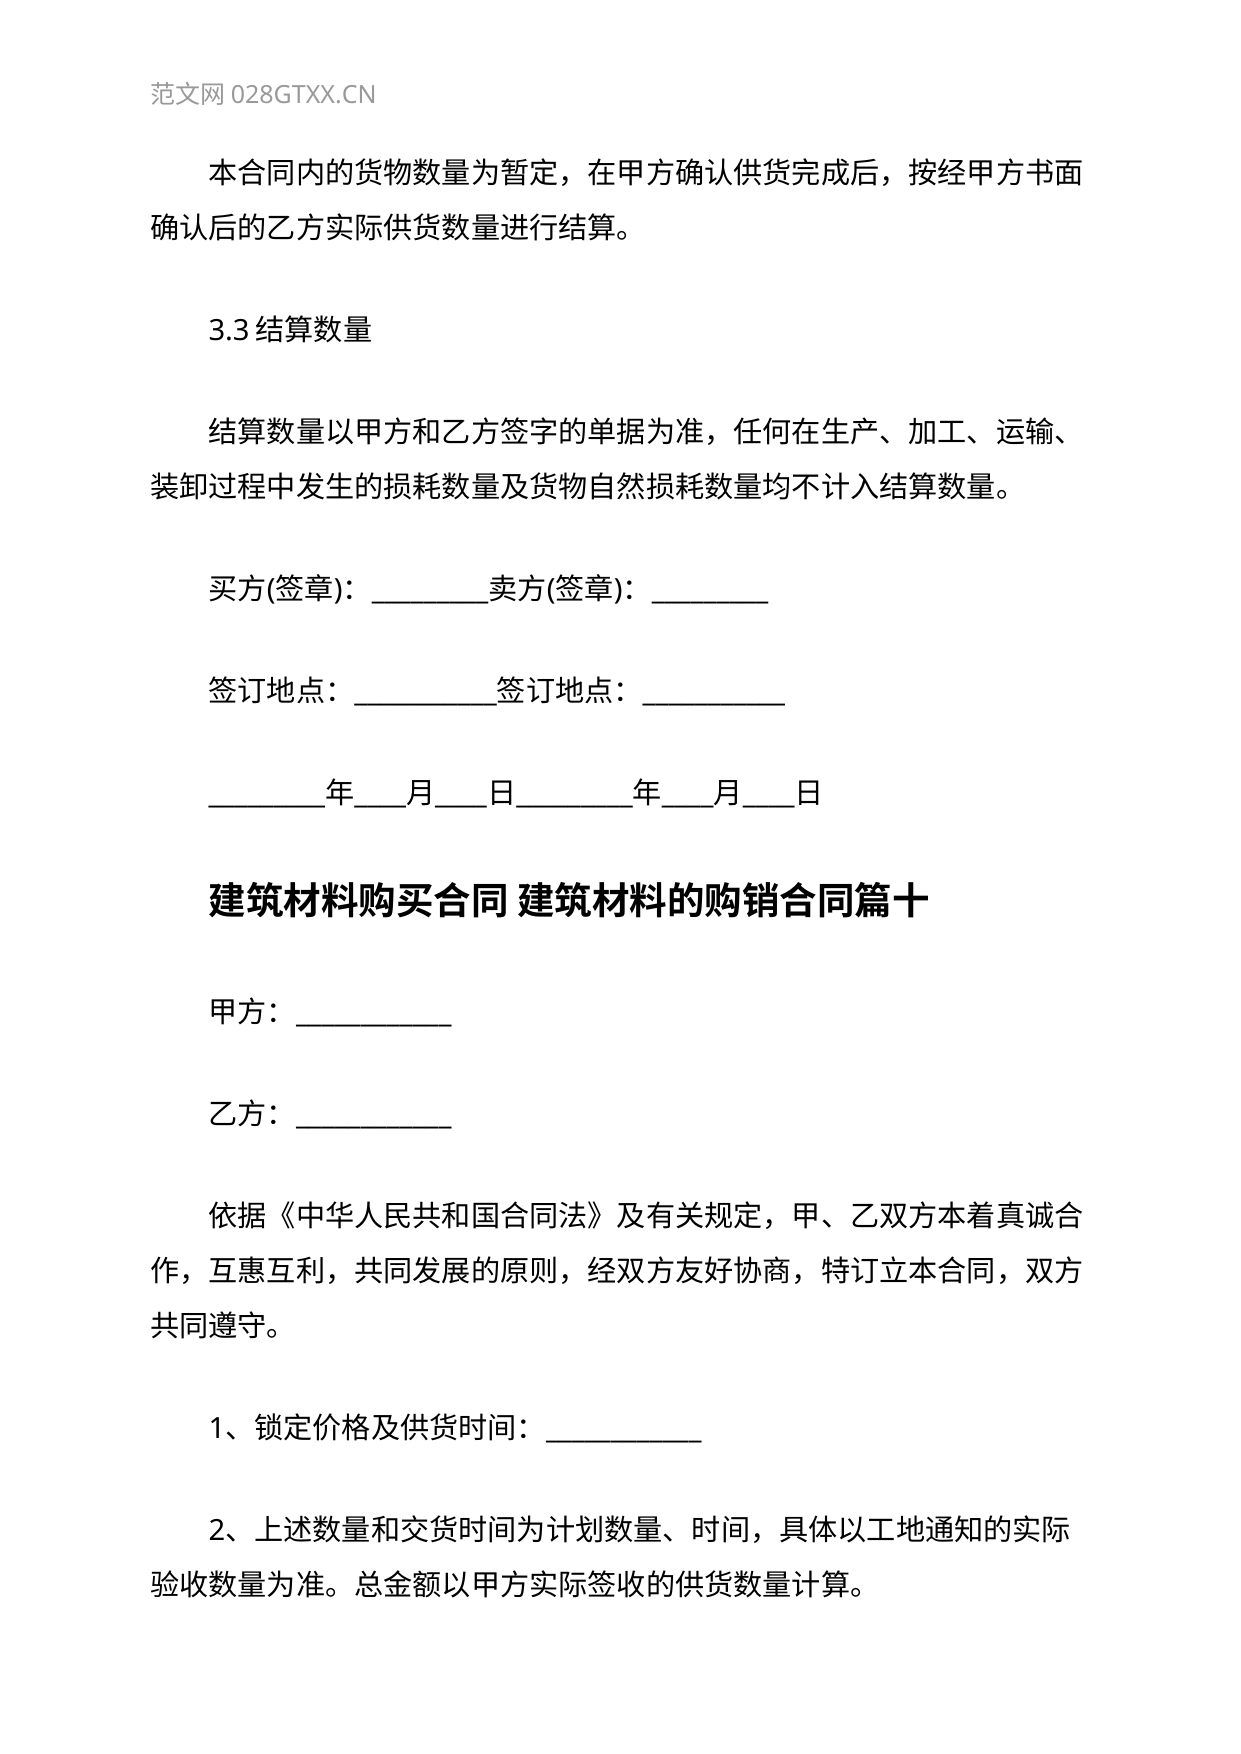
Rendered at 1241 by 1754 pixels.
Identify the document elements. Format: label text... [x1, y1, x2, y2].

text 3.3结算数量 [150, 307, 1090, 349]
text 甲方：____________ [150, 989, 1090, 1031]
text 建筑材料购买合同 建筑材料的购销合同篇十 [150, 871, 1090, 926]
text 依据《中华人民共和国合同法》及有关规定，甲、乙双方本着真诚合作，互惠互利，共同发展的原则，经双方友好协商，特订立本合同，双方共同遵守。 [150, 1193, 1090, 1345]
text _________年____月____日_________年____月____日 [150, 769, 1090, 812]
text 乙方：____________ [150, 1091, 1090, 1133]
text 本合同内的货物数量为暂定，在甲方确认供货完成后，按经甲方书面确认后的乙方实际供货数量进行结算。 [150, 150, 1090, 247]
text 买方(签章)：_________卖方(签章)：_________ [150, 565, 1090, 608]
text 结算数量以甲方和乙方签字的单据为准，任何在生产、加工、运输、装卸过程中发生的损耗数量及货物自然损耗数量均不计入结算数量。 [150, 409, 1090, 506]
text 2、上述数量和交货时间为计划数量、时间，具体以工地通知的实际验收数量为准。总金额以甲方实际签收的供货数量计算。 [150, 1506, 1090, 1603]
text 1、锁定价格及供货时间：____________ [150, 1404, 1090, 1447]
text 签订地点：___________签订地点：___________ [150, 667, 1090, 710]
